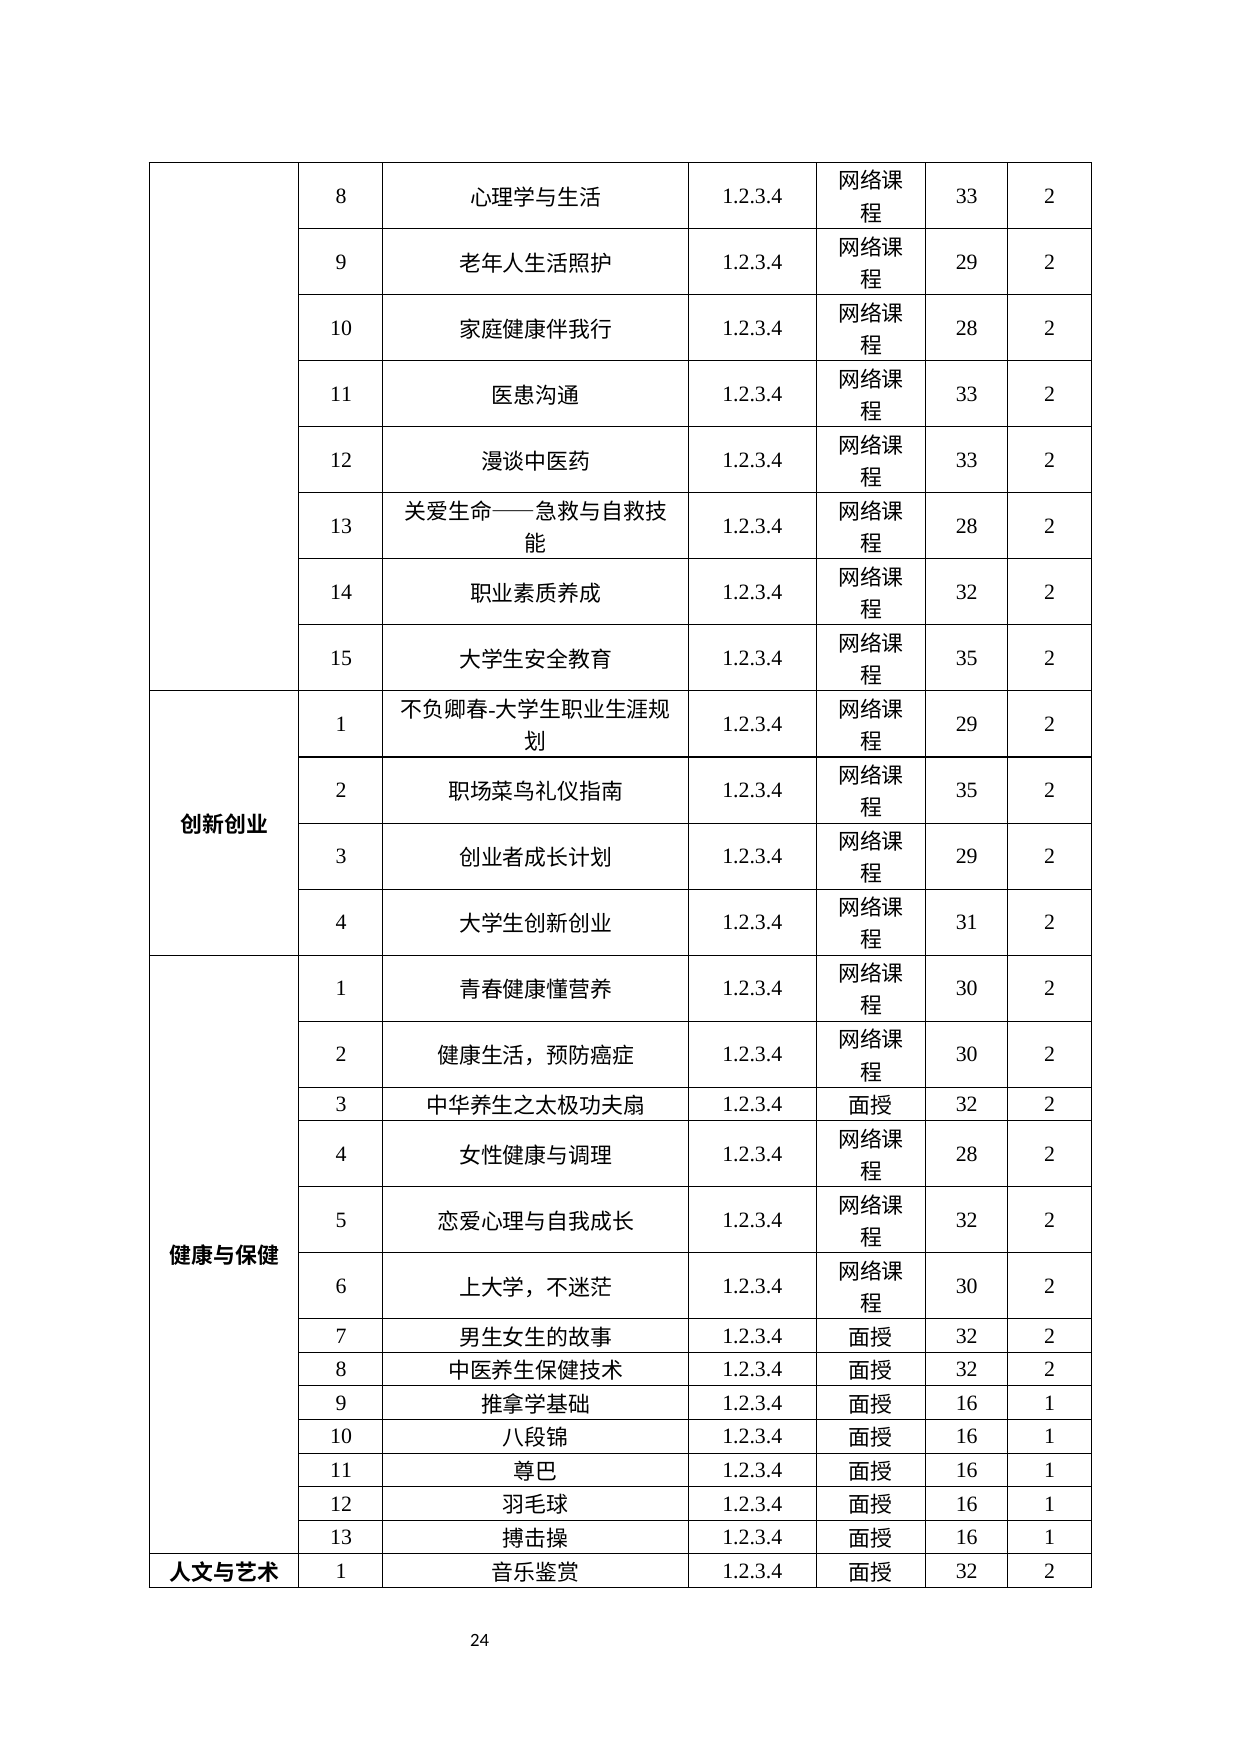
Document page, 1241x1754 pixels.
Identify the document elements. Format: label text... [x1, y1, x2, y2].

table_cell 1.2.3.4 [689, 1420, 816, 1452]
table_cell 网络课程 [817, 559, 925, 624]
table_cell 3 [299, 824, 382, 888]
table_cell 面授 [817, 1386, 925, 1419]
table_cell 32 [926, 1353, 1007, 1385]
table_cell 33 [926, 163, 1007, 228]
table_cell 网络课程 [817, 824, 925, 888]
table_cell 网络课程 [817, 295, 925, 360]
table_cell 网络课程 [817, 1187, 925, 1252]
table_cell 面授 [817, 1554, 925, 1587]
table_cell 2 [1008, 824, 1091, 888]
table_cell 创新创业 [150, 691, 298, 954]
table_cell 1 [1008, 1521, 1091, 1553]
table_cell 大学生安全教育 [383, 625, 688, 690]
table_cell 14 [299, 559, 382, 624]
table_cell 2 [1008, 1121, 1091, 1186]
table_cell 1 [1008, 1386, 1091, 1419]
table_cell 2 [1008, 758, 1091, 822]
table_cell 2 [1008, 559, 1091, 624]
table_cell 面授 [817, 1487, 925, 1519]
table_cell 1.2.3.4 [689, 295, 816, 360]
table_cell 30 [926, 1253, 1007, 1318]
table_cell 1.2.3.4 [689, 1121, 816, 1186]
table_cell 12 [299, 1487, 382, 1519]
table_cell 13 [299, 1521, 382, 1553]
table_cell 32 [926, 1187, 1007, 1252]
table_cell 面授 [817, 1521, 925, 1553]
table_cell 2 [1008, 229, 1091, 294]
table_cell 2 [1008, 1088, 1091, 1120]
table_cell 网络课程 [817, 625, 925, 690]
table_cell 16 [926, 1521, 1007, 1553]
table_cell 2 [299, 758, 382, 822]
table_cell 网络课程 [817, 229, 925, 294]
table_cell 网络课程 [817, 956, 925, 1021]
table_cell 心理学与生活 [383, 163, 688, 228]
table_cell 30 [926, 956, 1007, 1021]
table_cell 网络课程 [817, 361, 925, 426]
table_cell 中华养生之太极功夫扇 [383, 1088, 688, 1120]
table_cell 1.2.3.4 [689, 1454, 816, 1486]
table_cell 16 [926, 1420, 1007, 1452]
table_cell 8 [299, 163, 382, 228]
table_cell 8 [299, 1353, 382, 1385]
table_cell 1.2.3.4 [689, 1487, 816, 1519]
table_cell 9 [299, 1386, 382, 1419]
table_cell 面授 [817, 1454, 925, 1486]
table_cell 中医养生保健技术 [383, 1353, 688, 1385]
table_cell 32 [926, 1554, 1007, 1587]
table_cell 16 [926, 1386, 1007, 1419]
table_cell 3 [299, 1088, 382, 1120]
table_cell 1.2.3.4 [689, 1521, 816, 1553]
table_cell 29 [926, 824, 1007, 888]
table_cell 女性健康与调理 [383, 1121, 688, 1186]
table_cell 1.2.3.4 [689, 163, 816, 228]
table_cell 16 [926, 1487, 1007, 1519]
table_cell 青春健康懂营养 [383, 956, 688, 1021]
table_cell 1.2.3.4 [689, 824, 816, 888]
table_cell 关爱生命——急救与自救技能 [383, 493, 688, 558]
table_cell 男生女生的故事 [383, 1319, 688, 1352]
table_cell 健康与保健 [150, 956, 298, 1553]
table_cell 尊巴 [383, 1454, 688, 1486]
table_cell 1.2.3.4 [689, 1187, 816, 1252]
table_cell 羽毛球 [383, 1487, 688, 1519]
table_cell 1.2.3.4 [689, 1253, 816, 1318]
table_cell 搏击操 [383, 1521, 688, 1553]
table_cell 职场菜鸟礼仪指南 [383, 758, 688, 822]
table_cell 2 [1008, 1022, 1091, 1087]
table_cell 7 [299, 1319, 382, 1352]
table_cell 网络课程 [817, 427, 925, 492]
table_cell 2 [1008, 1353, 1091, 1385]
table_cell 4 [299, 1121, 382, 1186]
table_cell 1.2.3.4 [689, 1554, 816, 1587]
table_cell 2 [1008, 890, 1091, 954]
table_cell 1.2.3.4 [689, 559, 816, 624]
table_cell 1 [299, 691, 382, 756]
table_cell 1 [1008, 1487, 1091, 1519]
table_cell 1.2.3.4 [689, 956, 816, 1021]
table_cell 30 [926, 1022, 1007, 1087]
table_cell 面授 [817, 1088, 925, 1120]
table_cell 音乐鉴赏 [383, 1554, 688, 1587]
table_cell 2 [1008, 1187, 1091, 1252]
table_cell 32 [926, 1319, 1007, 1352]
table_cell 12 [299, 427, 382, 492]
table_cell 11 [299, 361, 382, 426]
table_cell 29 [926, 229, 1007, 294]
table_cell 2 [1008, 691, 1091, 756]
table_cell 面授 [817, 1420, 925, 1452]
table_cell 2 [1008, 427, 1091, 492]
table_cell 2 [1008, 1253, 1091, 1318]
table_cell 大学生创新创业 [383, 890, 688, 954]
table_cell 网络课程 [817, 1253, 925, 1318]
table_cell 2 [299, 1022, 382, 1087]
table_cell 面授 [817, 1353, 925, 1385]
table_cell 11 [299, 1454, 382, 1486]
table_cell 1 [299, 1554, 382, 1587]
table_cell 家庭健康伴我行 [383, 295, 688, 360]
table_cell 网络课程 [817, 493, 925, 558]
table_cell 6 [299, 1253, 382, 1318]
table_cell 推拿学基础 [383, 1386, 688, 1419]
table_cell 10 [299, 295, 382, 360]
table_cell 1.2.3.4 [689, 625, 816, 690]
table_cell 32 [926, 559, 1007, 624]
table_cell 35 [926, 758, 1007, 822]
table_cell 2 [1008, 493, 1091, 558]
table_cell 32 [926, 1088, 1007, 1120]
table_cell 2 [1008, 361, 1091, 426]
table_cell 28 [926, 295, 1007, 360]
table_cell 1.2.3.4 [689, 1386, 816, 1419]
table_cell 2 [1008, 1319, 1091, 1352]
table_cell 9 [299, 229, 382, 294]
table_cell 1.2.3.4 [689, 361, 816, 426]
table_cell 16 [926, 1454, 1007, 1486]
table_cell 28 [926, 493, 1007, 558]
table_cell 上大学，不迷茫 [383, 1253, 688, 1318]
table_cell 网络课程 [817, 890, 925, 954]
table_cell 1.2.3.4 [689, 493, 816, 558]
table_cell 2 [1008, 295, 1091, 360]
table_cell 1.2.3.4 [689, 1022, 816, 1087]
table_cell 35 [926, 625, 1007, 690]
table_cell 职业素质养成 [383, 559, 688, 624]
table_cell 1.2.3.4 [689, 1353, 816, 1385]
table_cell 创业者成长计划 [383, 824, 688, 888]
table_cell 1.2.3.4 [689, 890, 816, 954]
table_cell 1.2.3.4 [689, 427, 816, 492]
table_cell 10 [299, 1420, 382, 1452]
table_cell 1.2.3.4 [689, 1088, 816, 1120]
table_cell 健康生活，预防癌症 [383, 1022, 688, 1087]
table_cell 15 [299, 625, 382, 690]
table_cell 28 [926, 1121, 1007, 1186]
table_cell 面授 [817, 1319, 925, 1352]
table_cell 31 [926, 890, 1007, 954]
table_cell 漫谈中医药 [383, 427, 688, 492]
table_cell 不负卿春-大学生职业生涯规划 [383, 691, 688, 756]
table_cell 1.2.3.4 [689, 229, 816, 294]
table_cell 恋爱心理与自我成长 [383, 1187, 688, 1252]
table_cell 1.2.3.4 [689, 1319, 816, 1352]
table_cell 1.2.3.4 [689, 691, 816, 756]
table_cell 网络课程 [817, 758, 925, 822]
table_cell 2 [1008, 625, 1091, 690]
table_cell 13 [299, 493, 382, 558]
table_cell 网络课程 [817, 1022, 925, 1087]
table_cell 网络课程 [817, 691, 925, 756]
table_cell 2 [1008, 956, 1091, 1021]
table_cell 网络课程 [817, 163, 925, 228]
table_cell 29 [926, 691, 1007, 756]
table_cell 5 [299, 1187, 382, 1252]
table_cell 2 [1008, 163, 1091, 228]
table_cell 八段锦 [383, 1420, 688, 1452]
table_cell 老年人生活照护 [383, 229, 688, 294]
table_cell 医患沟通 [383, 361, 688, 426]
table_cell 1 [1008, 1454, 1091, 1486]
table_cell 1 [1008, 1420, 1091, 1452]
table_cell 人文与艺术 [150, 1554, 298, 1587]
table_cell 33 [926, 361, 1007, 426]
table_cell 33 [926, 427, 1007, 492]
table_cell 2 [1008, 1554, 1091, 1587]
table_cell 1 [299, 956, 382, 1021]
table_cell 1.2.3.4 [689, 758, 816, 822]
table_cell 网络课程 [817, 1121, 925, 1186]
table_cell 4 [299, 890, 382, 954]
